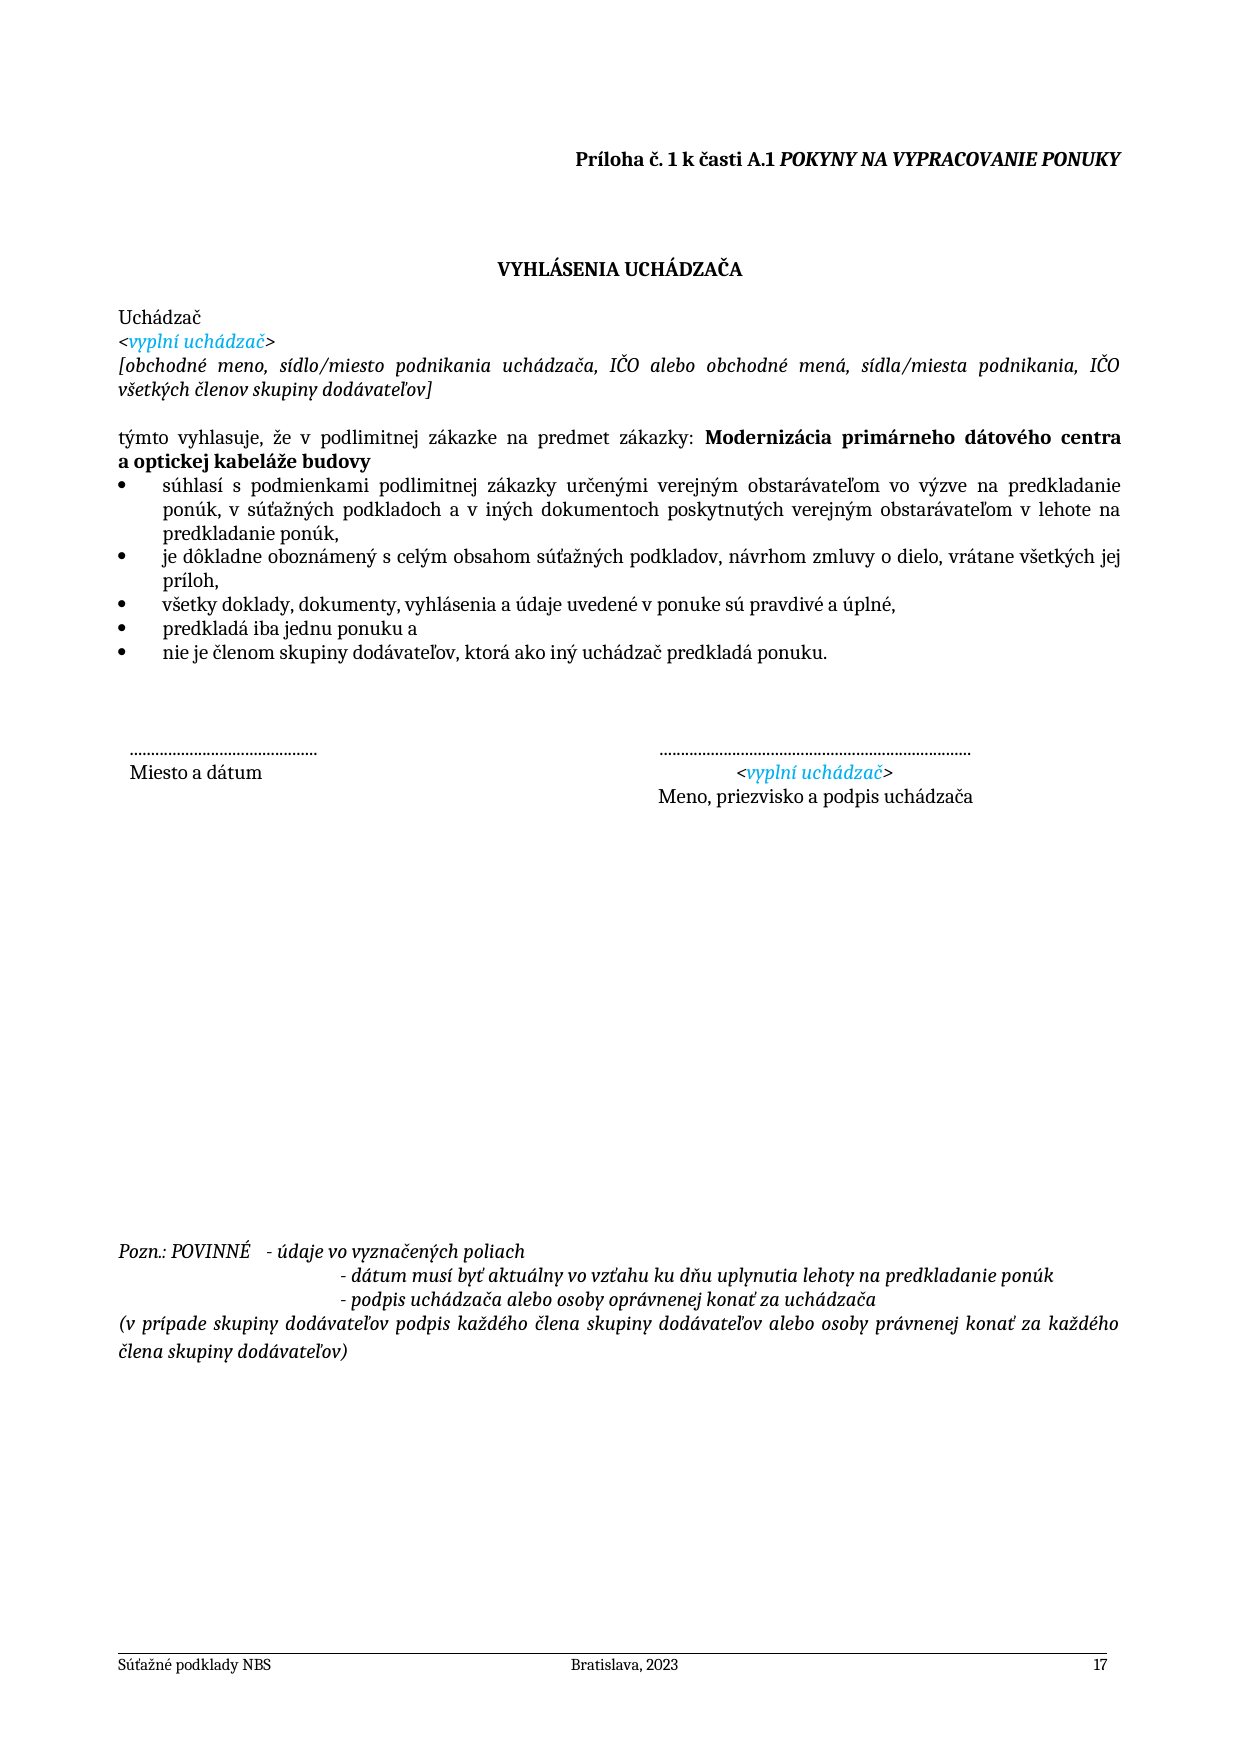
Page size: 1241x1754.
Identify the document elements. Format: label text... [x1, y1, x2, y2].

text - podpis uchádzača alebo osoby oprávnenej konať za uchádzača [325, 1288, 1122, 1312]
text Uchádzač [118, 306, 1122, 329]
text (v prípade skupiny dodávateľov podpis každého člena skupiny dodávateľov alebo osoby právnenej konať za každého člena skupiny dodávateľov) [118, 1312, 1122, 1363]
table_cell <vyplní uchádzač> Meno, priezvisko a podpis uchádzača [583, 761, 1048, 809]
text - dátum musí byť aktuálny vo vzťahu ku dňu uplynutia lehoty na predkladanie ponúk [266, 1264, 1122, 1288]
text <vyplní uchádzač> [118, 329, 1122, 353]
text Pozn.: POVINNÉ - údaje vo vyznačených poliach [118, 1240, 1122, 1264]
list je dôkladne oboznámený s celým obsahom súťažných podkladov, návrhom zmluvy o dielo, vrátane všetkých jej príloh, [118, 545, 1122, 593]
list nie je členom skupiny dodávateľov, ktorá ako iný uchádzač predkladá ponuku. [118, 641, 1122, 665]
text VYHLÁSENIA UCHÁDZAČA [118, 258, 1122, 282]
text Príloha č. 1 k časti A.1 POKYNY NA VYPRACOVANIE PONUKY [118, 148, 1122, 172]
table_cell Miesto a dátum [118, 761, 583, 809]
table_header ......................................................................... [583, 737, 1048, 761]
text [obchodné meno, sídlo/miesto podnikania uchádzača, IČO alebo obchodné mená, sídla/miesta podnikania, IČO všetkých členov skupiny dodávateľov] [118, 353, 1122, 401]
list súhlasí s podmienkami podlimitnej zákazky určenými verejným obstarávateľom vo výzve na predkladanie ponúk, v súťažných podkladoch a v iných dokumentoch poskytnutých verejným obstarávateľom v lehote na predkladanie ponúk, [118, 473, 1122, 545]
text týmto vyhlasuje, že v podlimitnej zákazke na predmet zákazky: Modernizácia primárneho dátového centra a optickej kabeláže budovy [118, 425, 1122, 473]
list všetky doklady, dokumenty, vyhlásenia a údaje uvedené v ponuke sú pravdivé a úplné, [118, 593, 1122, 617]
list predkladá iba jednu ponuku a [118, 617, 1122, 641]
table_header ............................................ [118, 737, 583, 761]
